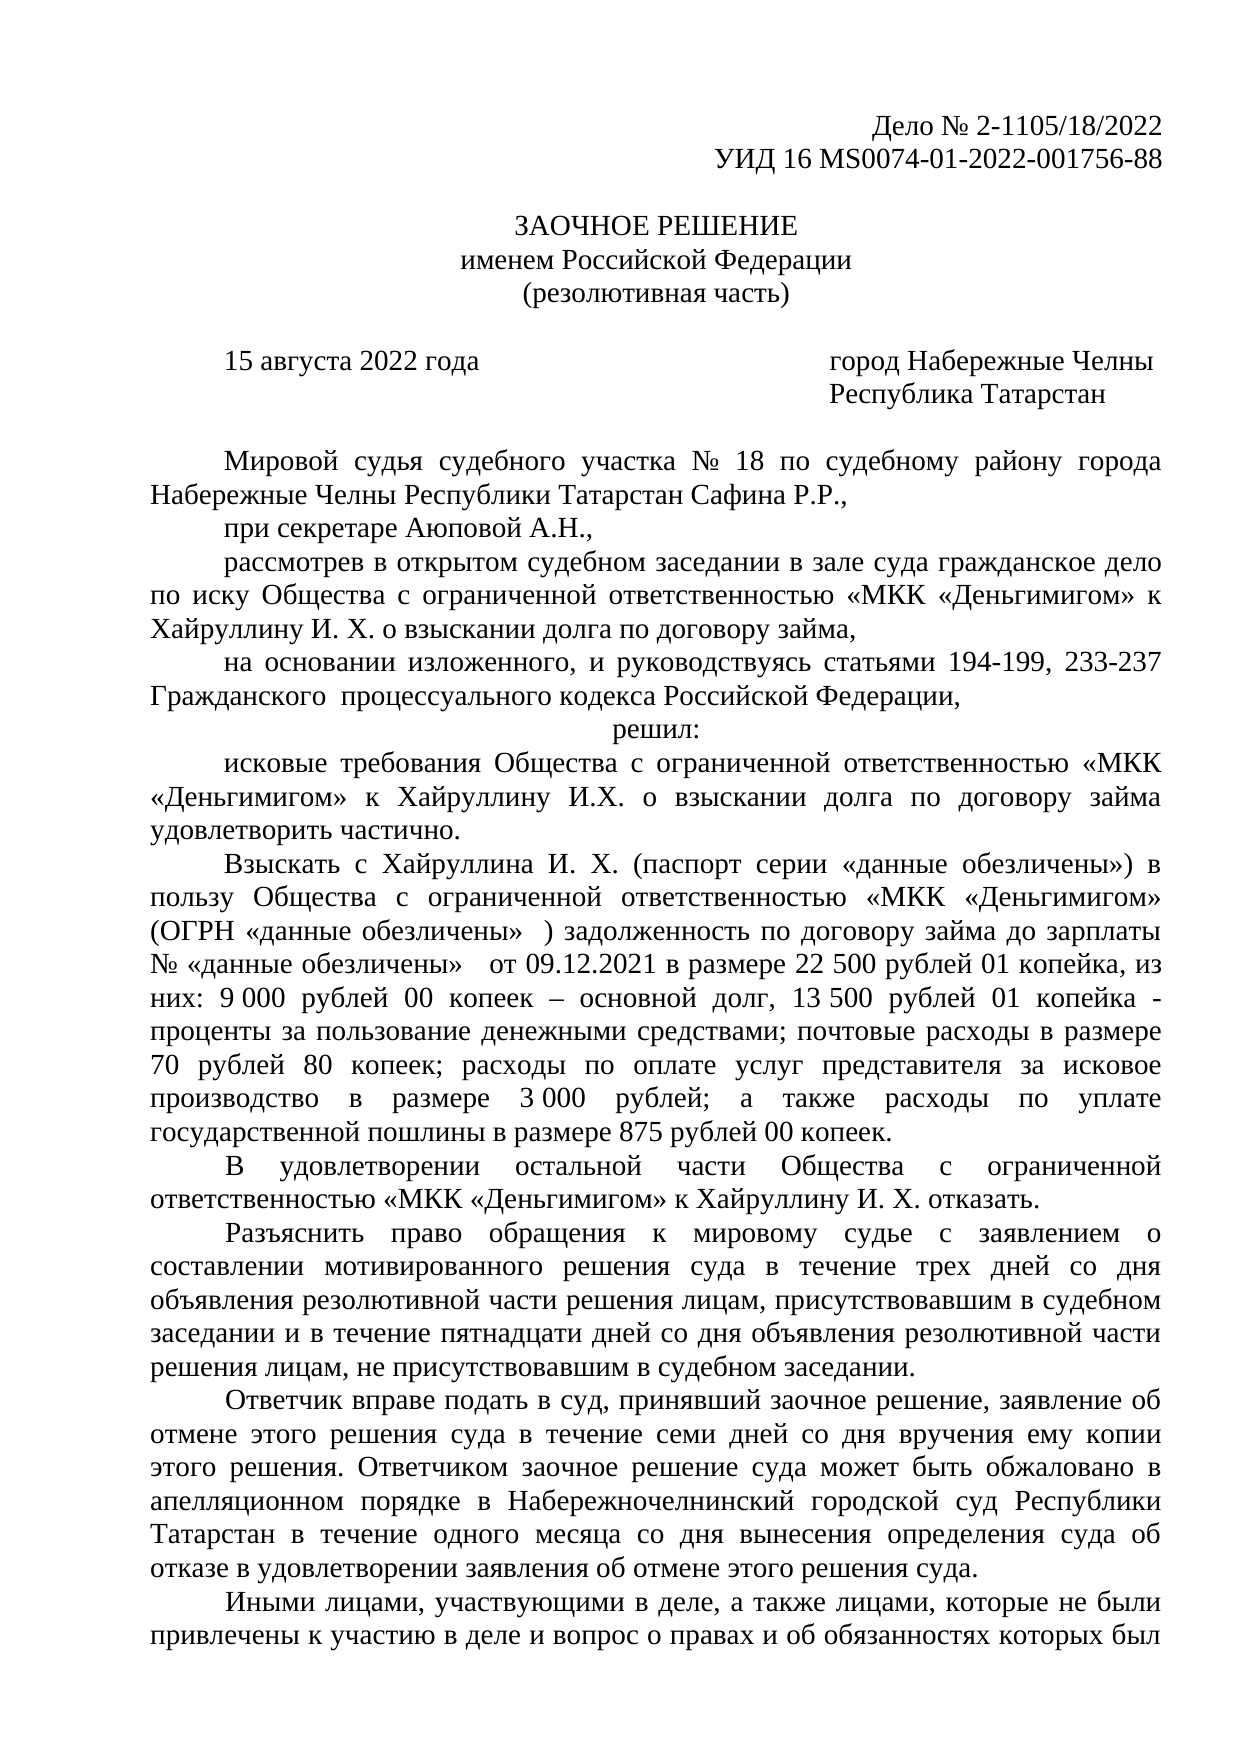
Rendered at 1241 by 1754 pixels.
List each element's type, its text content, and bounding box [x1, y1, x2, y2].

text 15 августа 2022 года город Набережные Челны [150, 343, 1162, 376]
text исковые требования Общества с ограниченной ответственностью «МКК «Деньгимигом» к Хайруллину И.Х. о взыскании долга по договору займа удовлетворить частично. [150, 745, 1162, 846]
text Дело № 2-1105/18/2022 [150, 108, 1162, 141]
text рассмотрев в открытом судебном заседании в зале суда гражданское дело по иску Общества с ограниченной ответственностью «МКК «Деньгимигом» к Хайруллину И. Х. о взыскании долга по договору займа, [150, 544, 1162, 644]
text при секретаре Аюповой А.Н., [150, 510, 1162, 544]
text именем Российской Федерации [150, 242, 1162, 276]
text (резолютивная часть) [150, 276, 1162, 309]
text Разъяснить право обращения к мировому судье с заявлением о составлении мотивированного решения суда в течение трех дней со дня объявления резолютивной части решения лицам, присутствовавшим в судебном заседании и в течение пятнадцати дней со дня объявления резолютивной части решения лицам, не присутствовавшим в судебном заседании. [150, 1215, 1162, 1382]
text Взыскать с Хайруллина И. Х. (паспорт серии «данные обезличены») в пользу Общества с ограниченной ответственностью «МКК «Деньгимигом» (ОГРН «данные обезличены» ) задолженность по договору займа до зарплаты № «данные обезличены» от 09.12.2021 в размере 22 500 рублей 01 копейка, из них: 9 000 рублей 00 копеек – основной долг, 13 500 рублей 01 копейка - проценты за пользование денежными средствами; почтовые расходы в размере 70 рублей 80 копеек; расходы по оплате услуг представителя за исковое производство в размере 3 000 рублей; а также расходы по уплате государственной пошлины в размере 875 рублей 00 копеек. [150, 846, 1162, 1148]
text УИД 16 MS0074-01-2022-001756-88 [150, 141, 1162, 175]
text Мировой судья судебного участка № 18 по судебному району города Набережные Челны Республики Татарстан Сафина Р.Р., [150, 443, 1162, 510]
text решил: [150, 712, 1162, 745]
text Ответчик вправе подать в суд, принявший заочное решение, заявление об отмене этого решения суда в течение семи дней со дня вручения ему копии этого решения. Ответчиком заочное решение суда может быть обжаловано в апелляционном порядке в Набережночелнинский городской суд Республики Татарстан в течение одного месяца со дня вынесения определения суда об отказе в удовлетворении заявления об отмене этого решения суда. [150, 1382, 1162, 1584]
text ЗАОЧНОЕ РЕШЕНИЕ [150, 208, 1162, 242]
text В удовлетворении остальной части Общества с ограниченной ответственностью «МКК «Деньгимигом» к Хайруллину И. Х. отказать. [150, 1148, 1162, 1215]
text Республика Татарстан [150, 376, 1162, 410]
text на основании изложенного, и руководствуясь статьями 194-199, 233-237 Гражданского процессуального кодекса Российской Федерации, [150, 644, 1162, 712]
